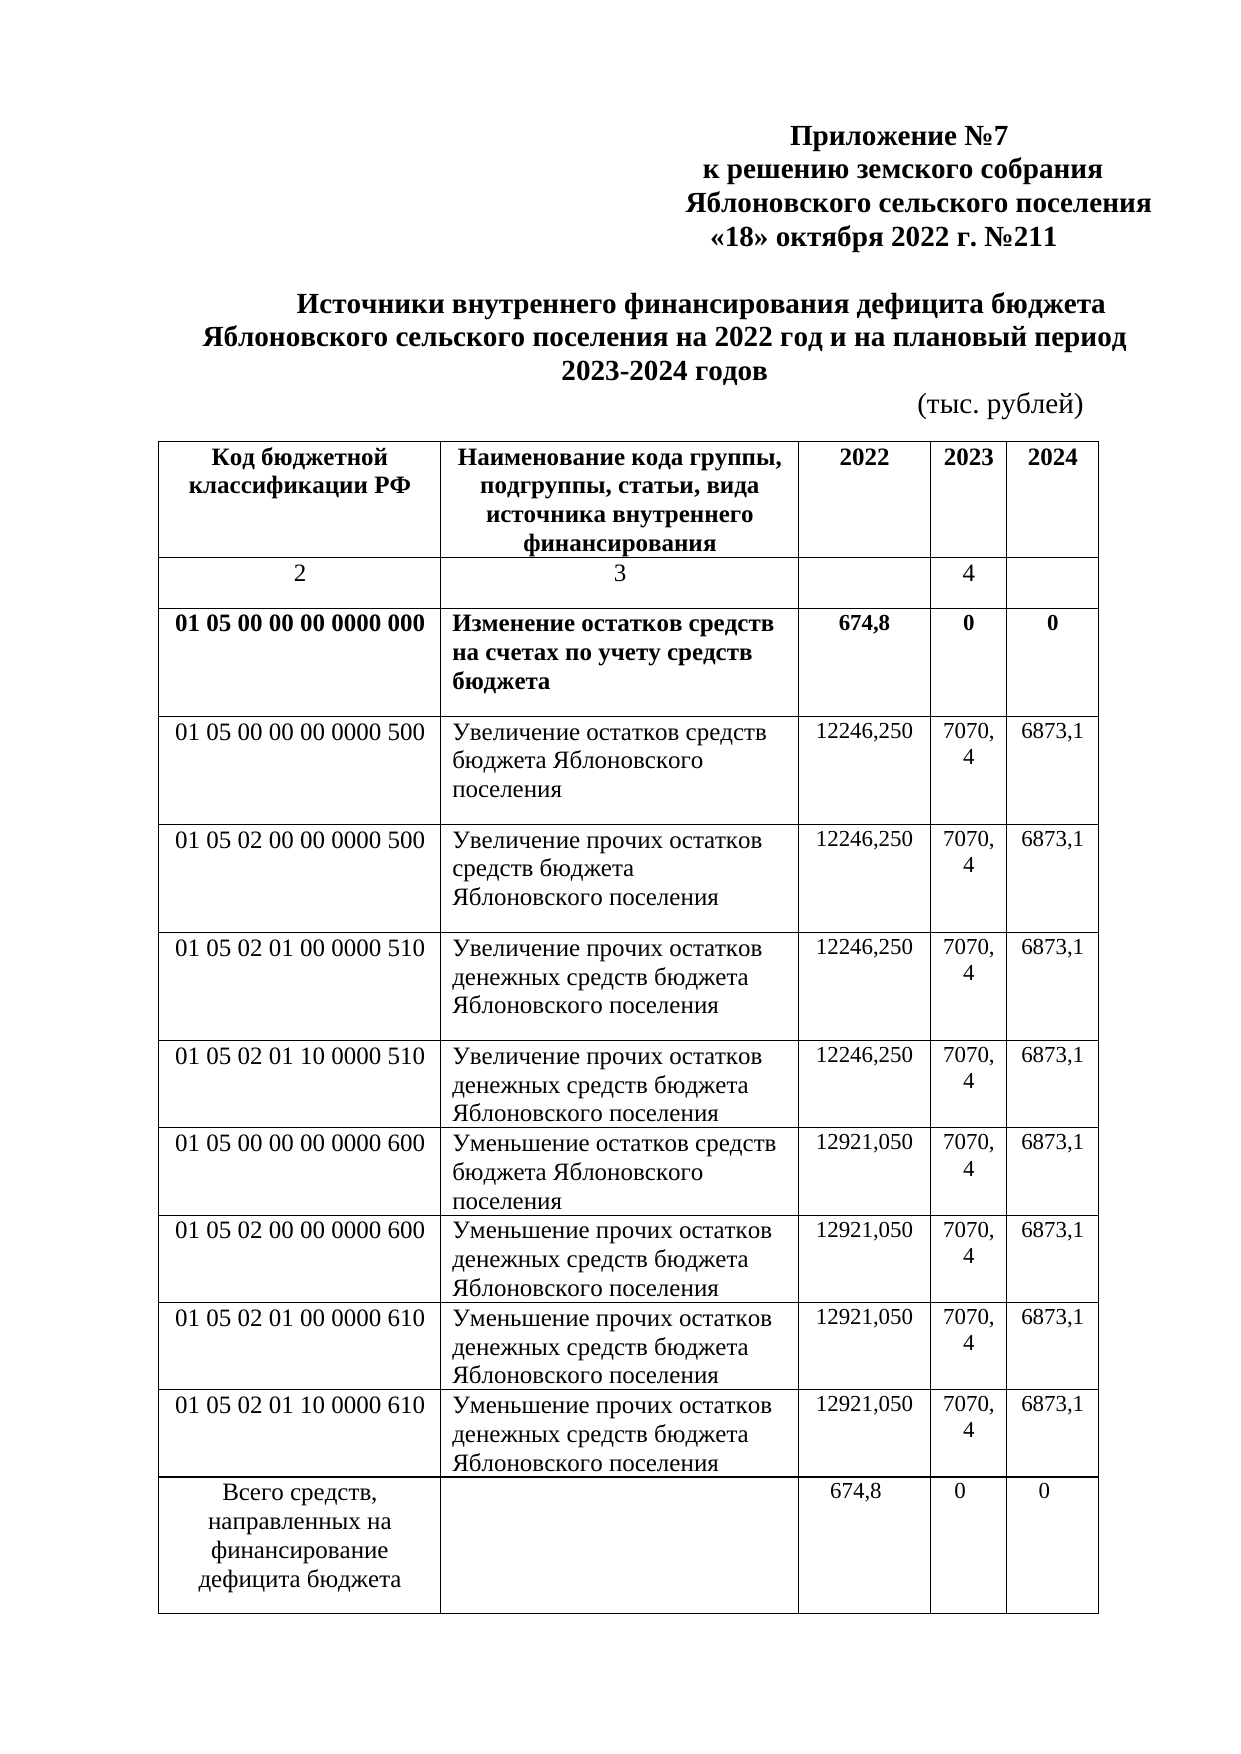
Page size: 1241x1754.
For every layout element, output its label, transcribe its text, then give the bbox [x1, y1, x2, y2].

text «18» октября 2022 г. №211 [177, 219, 1152, 252]
table_cell Уменьшение остатков средств бюджета Яблоновского поселения [441, 1128, 798, 1214]
table_cell Увеличение прочих остатков денежных средств бюджета Яблоновского поселения [441, 933, 798, 1040]
table_cell Уменьшение прочих остатков денежных средств бюджета Яблоновского поселения [441, 1303, 798, 1389]
table_cell 2 [159, 558, 440, 607]
table_cell 6873,1 [1007, 1128, 1098, 1214]
table_cell 7070,4 [931, 1041, 1006, 1127]
table_cell 6873,1 [1007, 825, 1098, 932]
table_cell 7070,4 [931, 933, 1006, 1040]
table_cell 7070,4 [931, 1303, 1006, 1389]
table_cell 6873,1 [1007, 717, 1098, 824]
table_cell 0 [1007, 609, 1098, 716]
table_cell 7070,4 [931, 1216, 1006, 1302]
table_cell 6873,1 [1007, 933, 1098, 1040]
table_cell 01 05 00 00 00 0000 000 [159, 609, 440, 716]
table_cell 12921,050 [799, 1390, 930, 1476]
table_cell Уменьшение прочих остатков денежных средств бюджета Яблоновского поселения [441, 1390, 798, 1476]
text Яблоновского сельского поселения [177, 185, 1152, 219]
table_cell Изменение остатков средств на счетах по учету средств бюджета [441, 609, 798, 716]
table_cell 0 [1007, 1478, 1098, 1613]
table_cell 7070,4 [931, 825, 1006, 932]
table_cell 01 05 02 00 00 0000 600 [159, 1216, 440, 1302]
table_header 2023 [931, 442, 1006, 557]
text Приложение №7 [572, 118, 1152, 152]
table_cell 0 [931, 609, 1006, 716]
table_cell 12921,050 [799, 1128, 930, 1214]
table_header 2022 [799, 442, 930, 557]
table_cell 4 [931, 558, 1006, 607]
table_cell 7070,4 [931, 1128, 1006, 1214]
table_cell 12921,050 [799, 1216, 930, 1302]
table_cell Увеличение прочих остатков денежных средств бюджета Яблоновского поселения [441, 1041, 798, 1127]
table_cell 01 05 02 01 10 0000 610 [159, 1390, 440, 1476]
table_header 2024 [1007, 442, 1098, 557]
table_cell [799, 558, 930, 607]
table_cell [441, 1478, 798, 1613]
table_cell 01 05 02 00 00 0000 500 [159, 825, 440, 932]
table_cell 01 05 02 01 00 0000 510 [159, 933, 440, 1040]
table_cell 6873,1 [1007, 1303, 1098, 1389]
table_cell 7070,4 [931, 1390, 1006, 1476]
table_cell Всего средств, направленных на финансирование дефицита бюджета [159, 1478, 440, 1613]
table_cell 6873,1 [1007, 1390, 1098, 1476]
table_cell 12246,250 [799, 825, 930, 932]
table_cell 12246,250 [799, 933, 930, 1040]
table_cell 12246,250 [799, 1041, 930, 1127]
table_cell 7070,4 [931, 717, 1006, 824]
text Источники внутреннего финансирования дефицита бюджета Яблоновского сельского поселения на 2022 год и на плановый период 2023-2024 годов [177, 286, 1152, 386]
table_cell 3 [441, 558, 798, 607]
table_cell Уменьшение прочих остатков денежных средств бюджета Яблоновского поселения [441, 1216, 798, 1302]
table_cell 0 [931, 1478, 1006, 1613]
text к решению земского собрания [572, 152, 1152, 185]
table_cell 6873,1 [1007, 1216, 1098, 1302]
table_cell [1007, 558, 1098, 607]
table_cell 674,8 [799, 1478, 930, 1613]
table_cell 01 05 00 00 00 0000 500 [159, 717, 440, 824]
table_cell 01 05 02 01 10 0000 510 [159, 1041, 440, 1127]
table_cell 674,8 [799, 609, 930, 716]
table_cell 01 05 00 00 00 0000 600 [159, 1128, 440, 1214]
table_cell 01 05 02 01 00 0000 610 [159, 1303, 440, 1389]
text (тыс. рублей) [177, 386, 1152, 420]
table_header Код бюджетной классификации РФ [159, 442, 440, 557]
table_cell Увеличение остатков средств бюджета Яблоновского поселения [441, 717, 798, 824]
table_cell 6873,1 [1007, 1041, 1098, 1127]
table_cell 12921,050 [799, 1303, 930, 1389]
table_cell Увеличение прочих остатков средств бюджета Яблоновского поселения [441, 825, 798, 932]
table_cell 12246,250 [799, 717, 930, 824]
table_header Наименование кода группы, подгруппы, статьи, вида источника внутреннего финансирования [441, 442, 798, 557]
